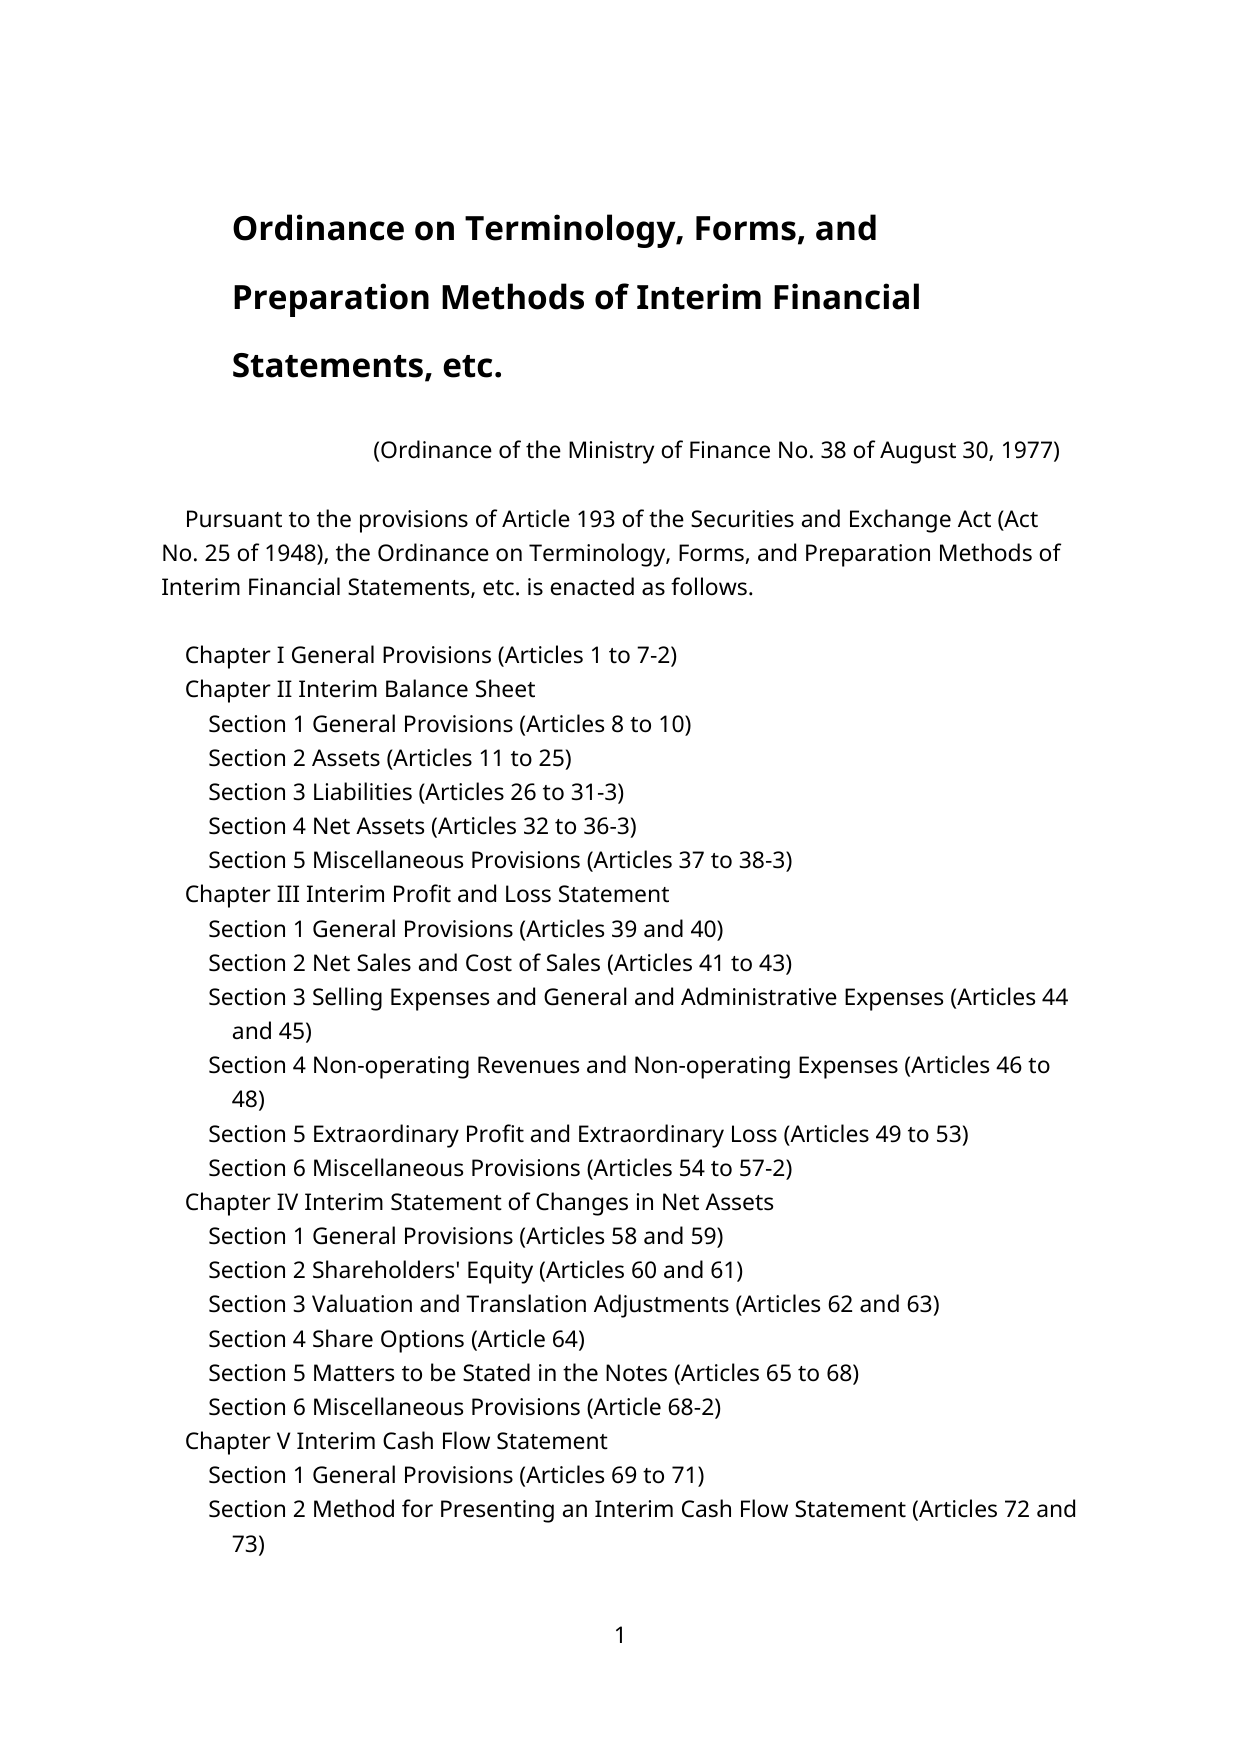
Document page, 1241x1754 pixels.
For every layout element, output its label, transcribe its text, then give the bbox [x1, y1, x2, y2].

text Section 2 Net Sales and Cost of Sales (Articles 41 to 43) [207, 945, 1079, 979]
text Chapter V Interim Cash Flow Statement [184, 1424, 1079, 1458]
text Section 5 Extraordinary Profit and Extraordinary Loss (Articles 49 to 53) [207, 1116, 1079, 1150]
text Section 2 Shareholders' Equity (Articles 60 and 61) [207, 1253, 1079, 1287]
text Section 2 Method for Presenting an Interim Cash Flow Statement (Articles 72 and 73) [207, 1492, 1079, 1560]
text Section 3 Selling Expenses and General and Administrative Expenses (Articles 44 and 45) [207, 979, 1079, 1048]
text Section 2 Assets (Articles 11 to 25) [207, 740, 1079, 774]
text Section 4 Non-operating Revenues and Non-operating Expenses (Articles 46 to 48) [207, 1048, 1079, 1116]
text Section 3 Valuation and Translation Adjustments (Articles 62 and 63) [207, 1287, 1079, 1321]
text Chapter I General Provisions (Articles 1 to 7-2) [184, 638, 1079, 672]
text Section 1 General Provisions (Articles 39 and 40) [207, 911, 1079, 945]
text Section 5 Matters to be Stated in the Notes (Articles 65 to 68) [207, 1355, 1079, 1389]
text Section 1 General Provisions (Articles 69 to 71) [207, 1458, 1079, 1492]
text Section 3 Liabilities (Articles 26 to 31-3) [207, 774, 1079, 809]
text Section 1 General Provisions (Articles 8 to 10) [207, 706, 1079, 740]
text Ordinance on Terminology, Forms, and Preparation Methods of Interim Financial Statements, etc. [230, 194, 1079, 399]
text Section 6 Miscellaneous Provisions (Articles 54 to 57-2) [207, 1150, 1079, 1184]
text Section 4 Share Options (Article 64) [207, 1321, 1079, 1355]
text Chapter II Interim Balance Sheet [184, 672, 1079, 706]
text Chapter III Interim Profit and Loss Statement [184, 877, 1079, 911]
text Pursuant to the provisions of Article 193 of the Securities and Exchange Act (Act No. 25 of 1948), the Ordinance on Terminology, Forms, and Preparation Methods of Interim Financial Statements, etc. is enacted as follows. [161, 501, 1079, 604]
text Section 4 Net Assets (Articles 32 to 36-3) [207, 809, 1079, 843]
text Section 1 General Provisions (Articles 58 and 59) [207, 1219, 1079, 1253]
text Chapter IV Interim Statement of Changes in Net Assets [184, 1184, 1079, 1219]
text (Ordinance of the Ministry of Finance No. 38 of August 30, 1977) [161, 433, 1079, 467]
text Section 5 Miscellaneous Provisions (Articles 37 to 38-3) [207, 843, 1079, 877]
text Section 6 Miscellaneous Provisions (Article 68-2) [207, 1389, 1079, 1424]
